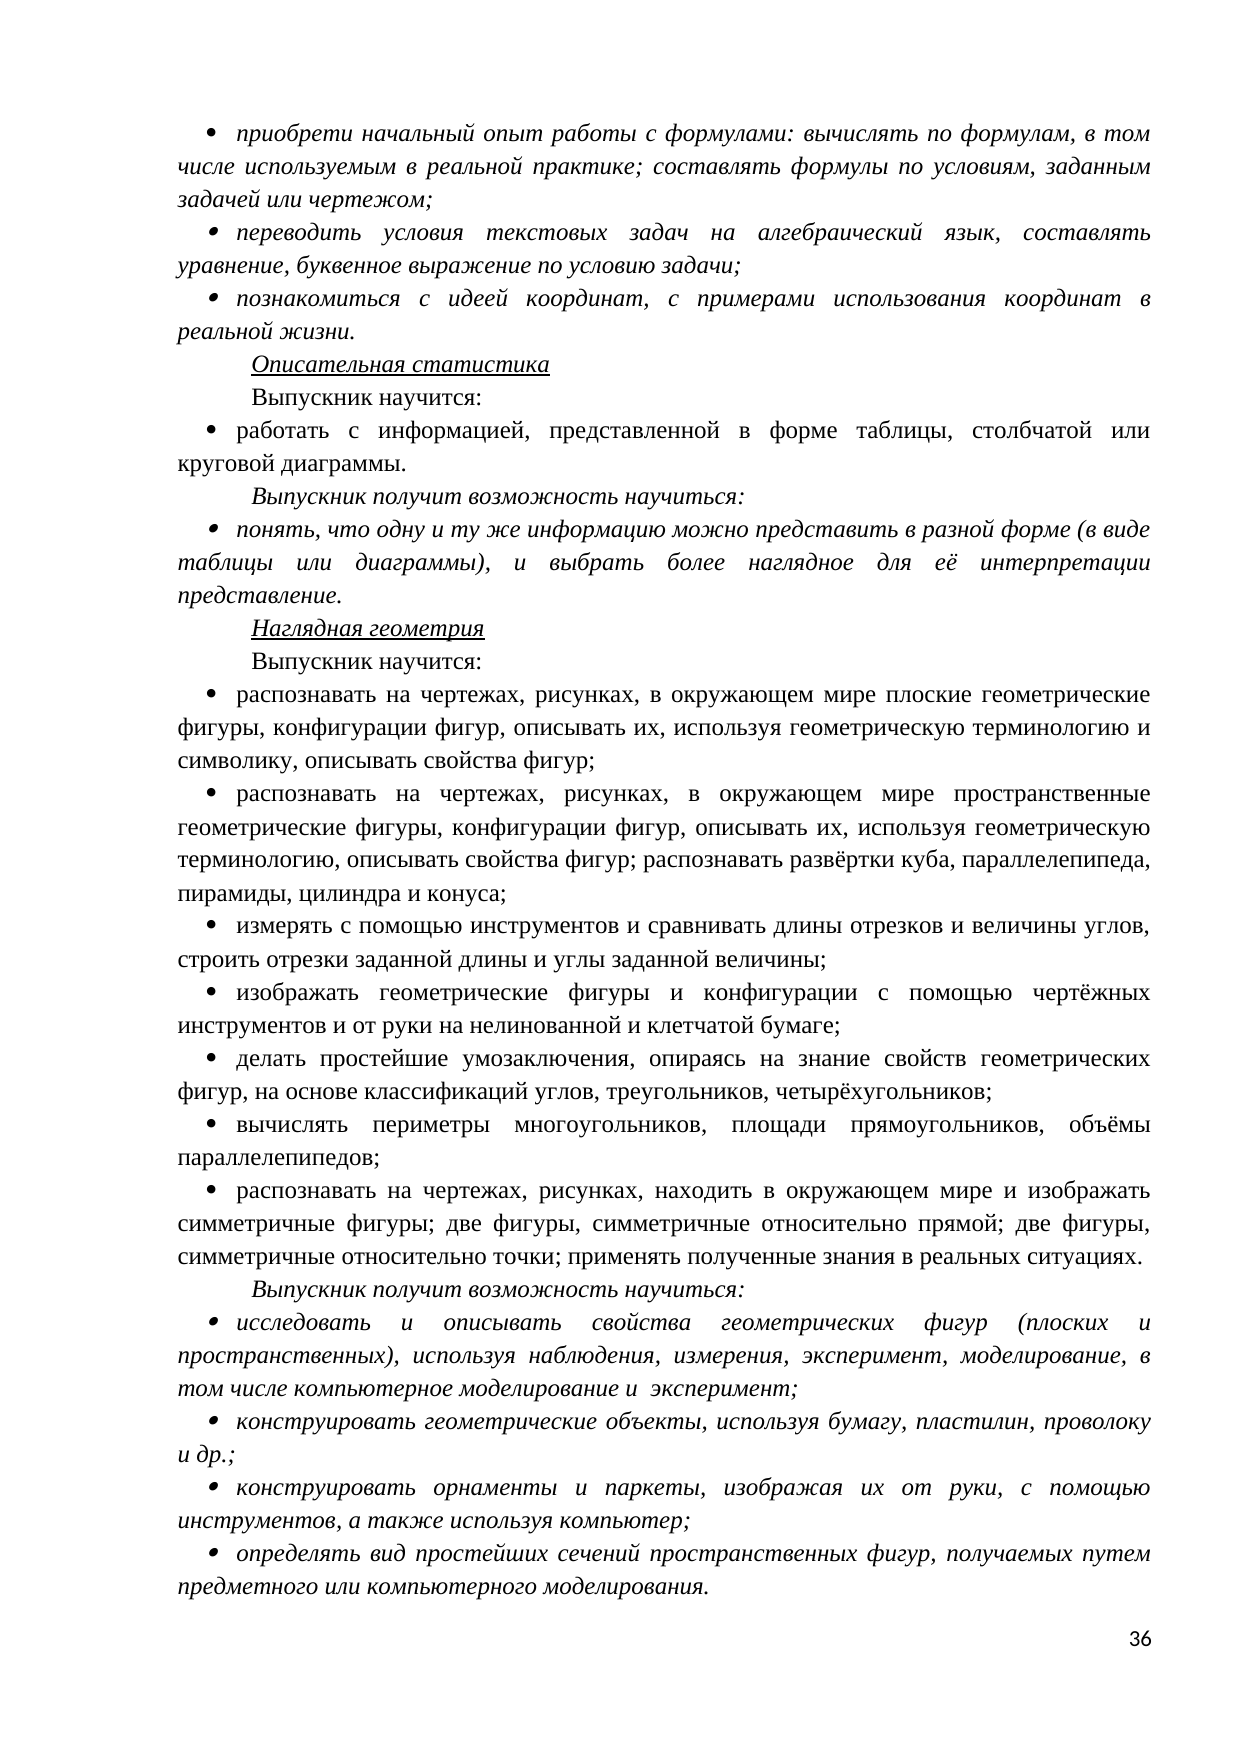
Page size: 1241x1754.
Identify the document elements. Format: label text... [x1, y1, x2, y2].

text Наглядная геометрия [177, 613, 1152, 642]
list конструировать орнаменты и паркеты, изображая их от руки, с помощью инструментов, а также используя компьютер; [177, 1472, 1152, 1534]
text Выпускник получит возможность научиться: [177, 1274, 1152, 1303]
text Выпускник получит возможность научиться: [177, 481, 1152, 510]
list распознавать на чертежах, рисунках, в окружающем мире плоские геометрические фигуры, конфигурации фигур, описывать их, используя геометрическую терминологию и символику, описывать свойства фигур; [177, 679, 1152, 774]
list измерять с помощью инструментов и сравнивать длины отрезков и величины углов, строить отрезки заданной длины и углы заданной величины; [177, 911, 1152, 972]
list переводить условия текстовых задач на алгебраический язык, составлять уравнение, буквенное выражение по условию задачи; [177, 217, 1152, 279]
text Выпускник научится: [177, 646, 1152, 675]
list вычислять периметры многоугольников, площади прямоугольников, объёмы параллелепипедов; [177, 1109, 1152, 1171]
list распознавать на чертежах, рисунках, в окружающем мире пространственные геометрические фигуры, конфигурации фигур, описывать их, используя геометрическую терминологию, описывать свойства фигур; распознавать развёртки куба, параллелепипеда, пирамиды, цилиндра и конуса; [177, 778, 1152, 906]
list приобрети начальный опыт работы с формулами: вычислять по формулам, в том числе используемым в реальной практике; составлять формулы по условиям, заданным задачей или чертежом; [177, 118, 1152, 213]
list исследовать и описывать свойства геометрических фигур (плоских и пространственных), используя наблюдения, измерения, эксперимент, моделирование, в том числе компьютерное моделирование и эксперимент; [177, 1307, 1152, 1402]
list распознавать на чертежах, рисунках, находить в окружающем мире и изображать симметричные фигуры; две фигуры, симметричные относительно прямой; две фигуры, симметричные относительно точки; применять полученные знания в реальных ситуациях. [177, 1175, 1152, 1269]
list изображать геометрические фигуры и конфигурации с помощью чертёжных инструментов и от руки на нелинованной и клетчатой бумаге; [177, 977, 1152, 1038]
text Выпускник научится: [177, 382, 1152, 411]
text Описательная статистика [177, 349, 1152, 378]
list понять, что одну и ту же информацию можно представить в разной форме (в виде таблицы или диаграммы), и выбрать более наглядное для её интерпретации представление. [177, 514, 1152, 609]
list делать простейшие умозаключения, опираясь на знание свойств геометрических фигур, на основе классификаций углов, треугольников, четырёхугольников; [177, 1043, 1152, 1104]
list познакомиться с идеей координат, с примерами использования координат в реальной жизни. [177, 283, 1152, 345]
list определять вид простейших сечений пространственных фигур, получаемых путем предметного или компьютерного моделирования. [177, 1538, 1152, 1600]
list конструировать геометрические объекты, используя бумагу, пластилин, проволоку и др.; [177, 1406, 1152, 1468]
list работать с информацией, представленной в форме таблицы, столбчатой или круговой диаграммы. [177, 415, 1152, 477]
